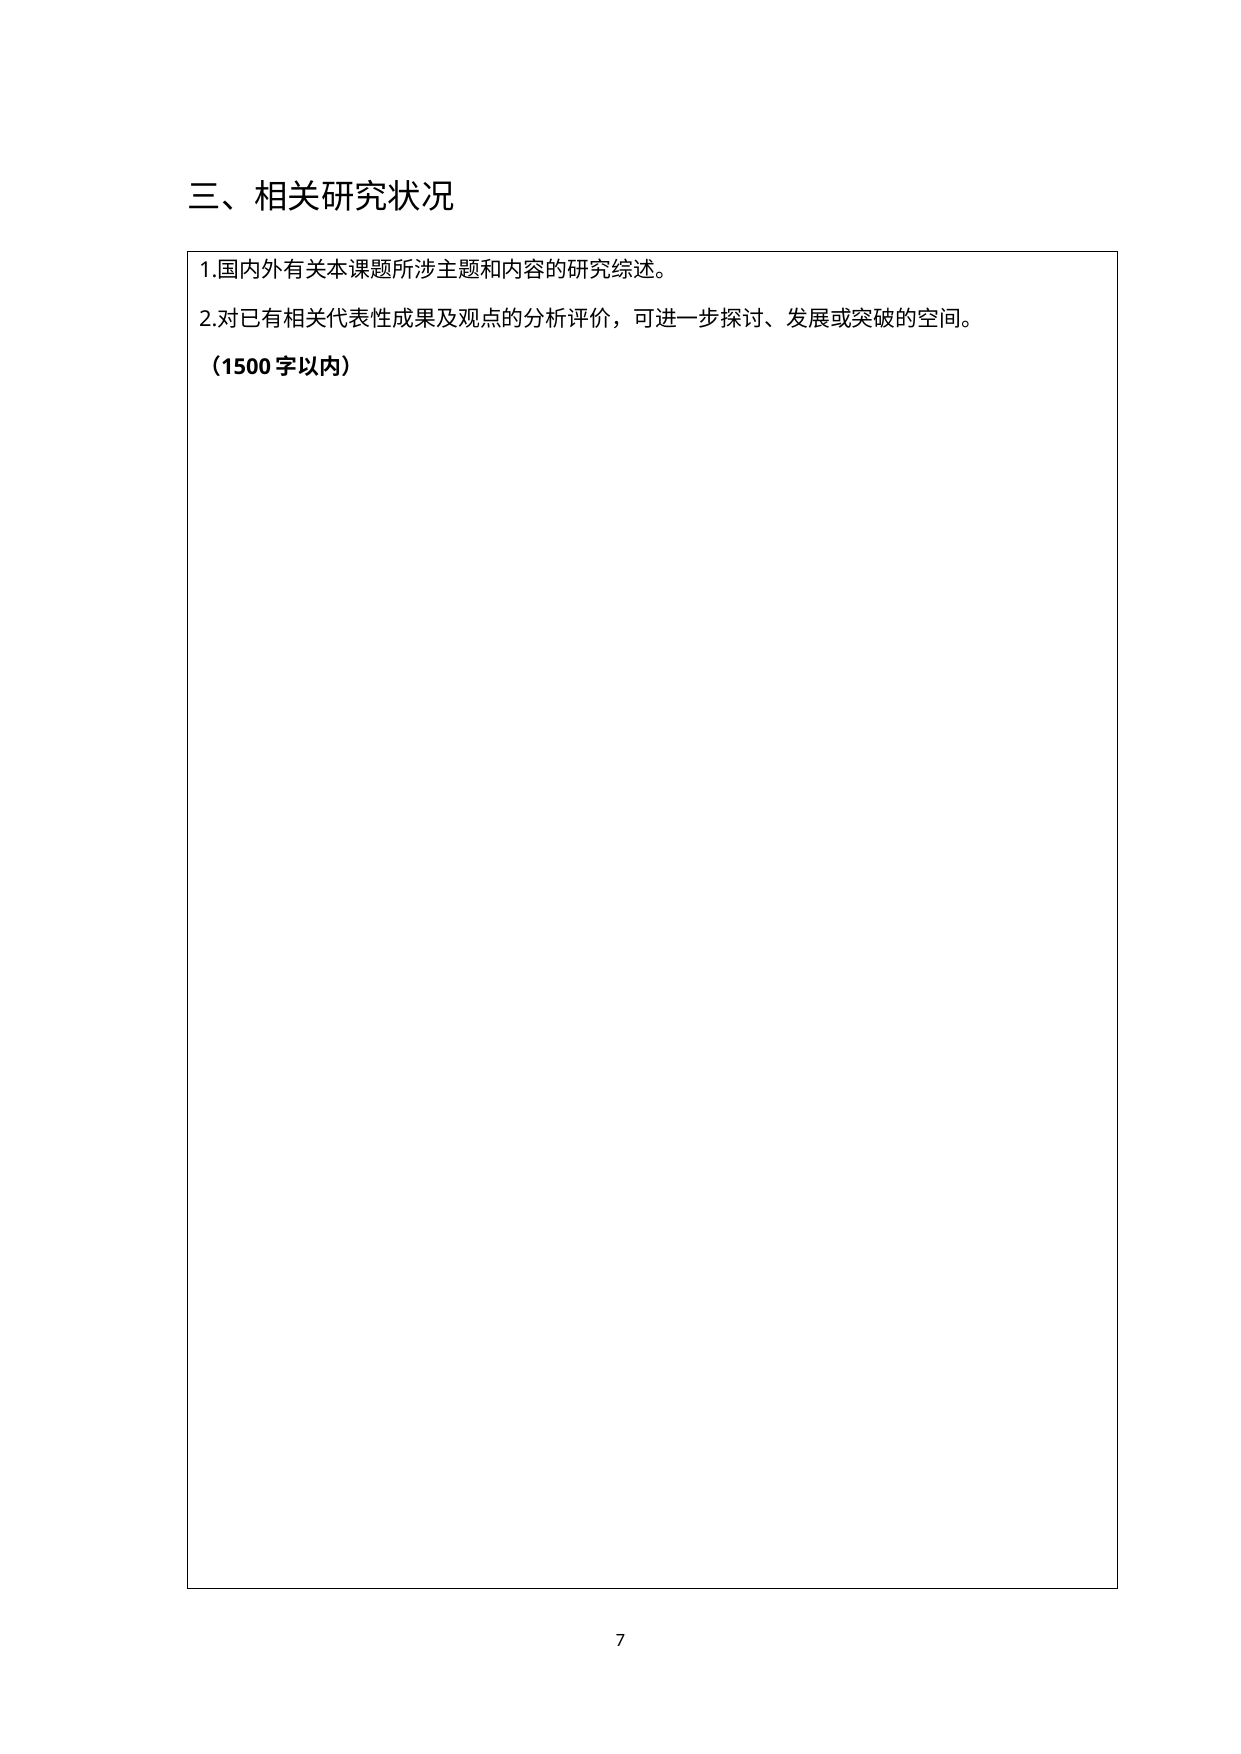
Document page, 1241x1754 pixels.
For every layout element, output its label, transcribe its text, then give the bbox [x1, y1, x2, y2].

text 三、相关研究状况 [187, 162, 1053, 227]
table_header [188, 252, 1117, 1588]
